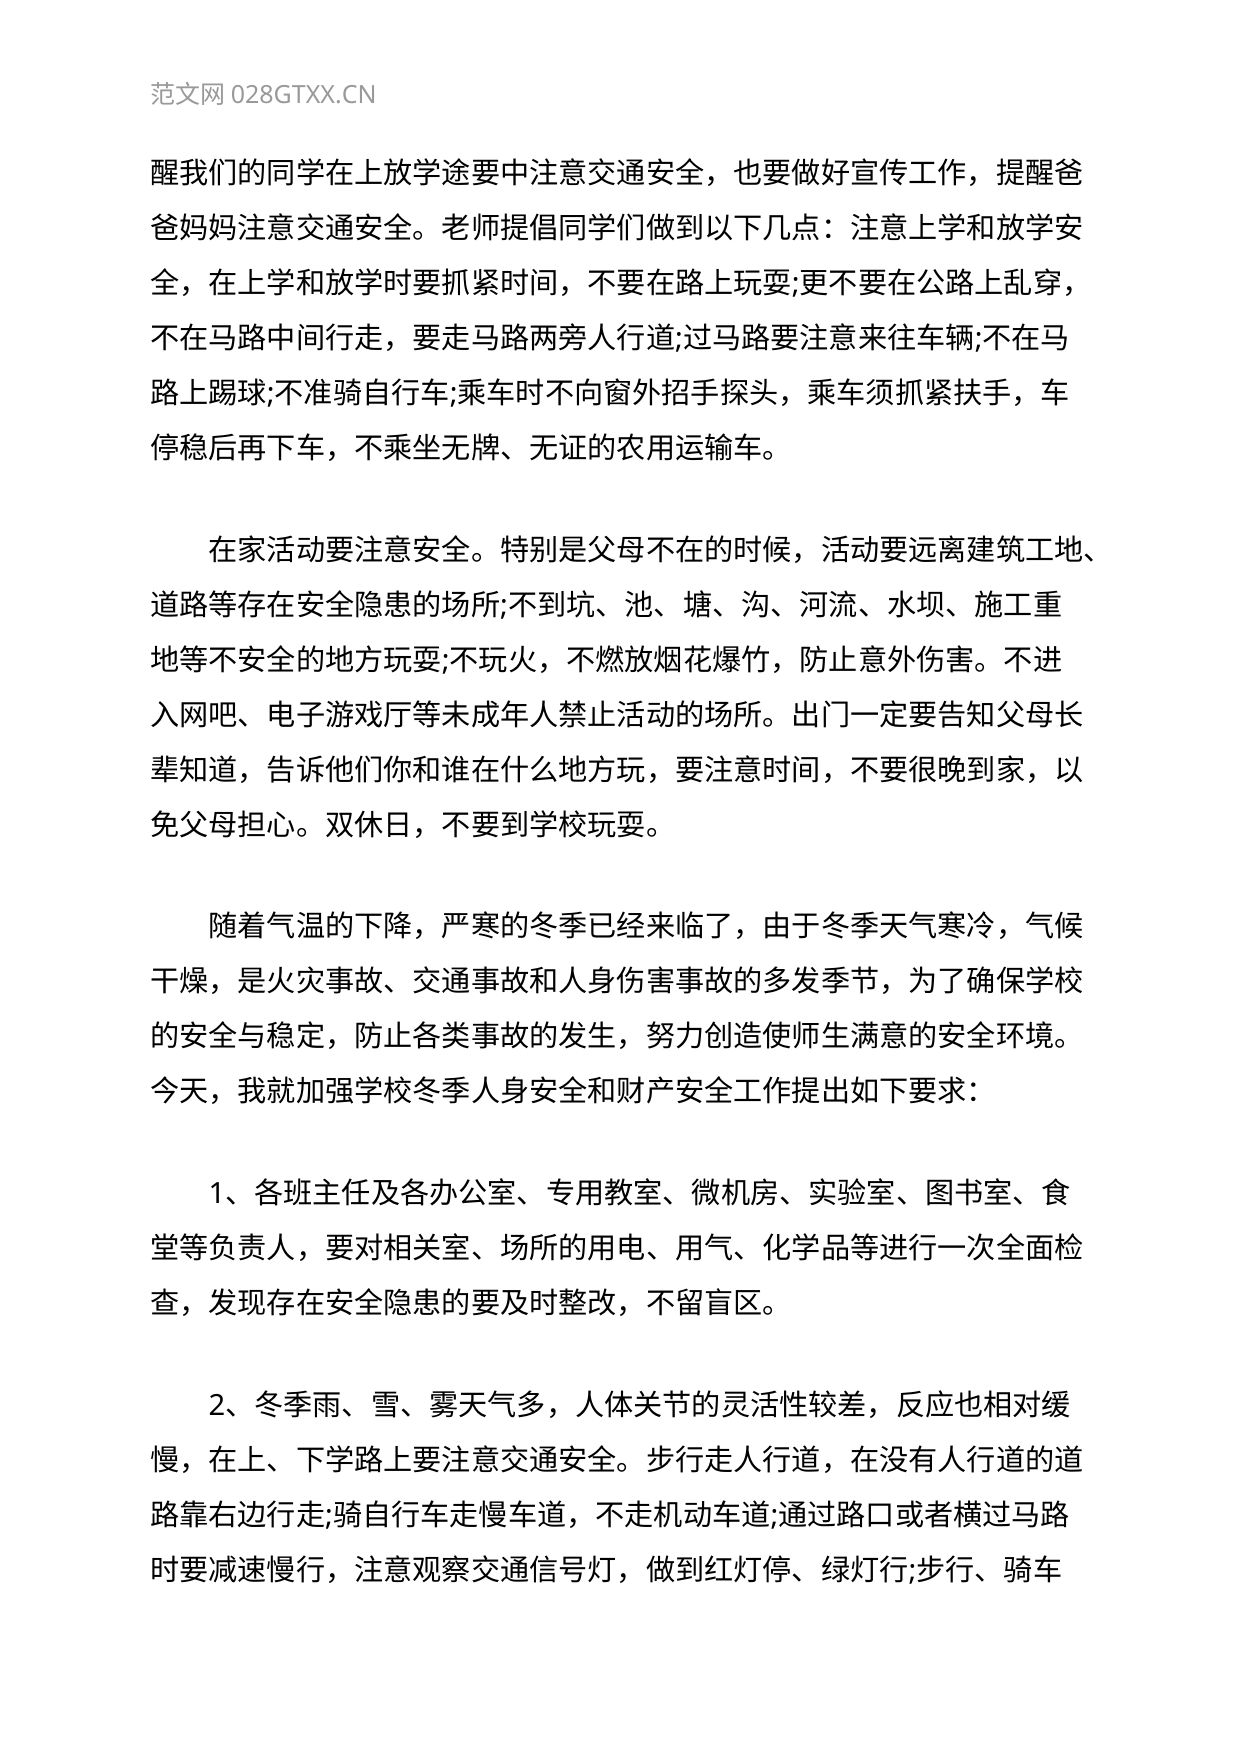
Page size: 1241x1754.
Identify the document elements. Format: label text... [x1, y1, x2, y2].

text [150, 1381, 1090, 1588]
text 在家活动要注意安全。特别是父母不在的时候，活动要远离建筑工地、道路等存在安全隐患的场所;不到坑、池、塘、沟、河流、水坝、施工重地等不安全的地方玩耍;不玩火，不燃放烟花爆竹，防止意外伤害。不进入网吧、电子游戏厅等未成年人禁止活动的场所。出门一定要告知父母长辈知道，告诉他们你和谁在什么地方玩，要注意时间，不要很晚到家，以免父母担心。双休日，不要到学校玩耍。 [150, 527, 1090, 843]
text 随着气温的下降，严寒的冬季已经来临了，由于冬季天气寒冷，气候干燥，是火灾事故、交通事故和人身伤害事故的多发季节，为了确保学校的安全与稳定，防止各类事故的发生，努力创造使师生满意的安全环境。今天，我就加强学校冬季人身安全和财产安全工作提出如下要求： [150, 903, 1090, 1110]
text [150, 150, 1090, 467]
text 1、各班主任及各办公室、专用教室、微机房、实验室、图书室、食堂等负责人，要对相关室、场所的用电、用气、化学品等进行一次全面检查，发现存在安全隐患的要及时整改，不留盲区。 [150, 1169, 1090, 1322]
